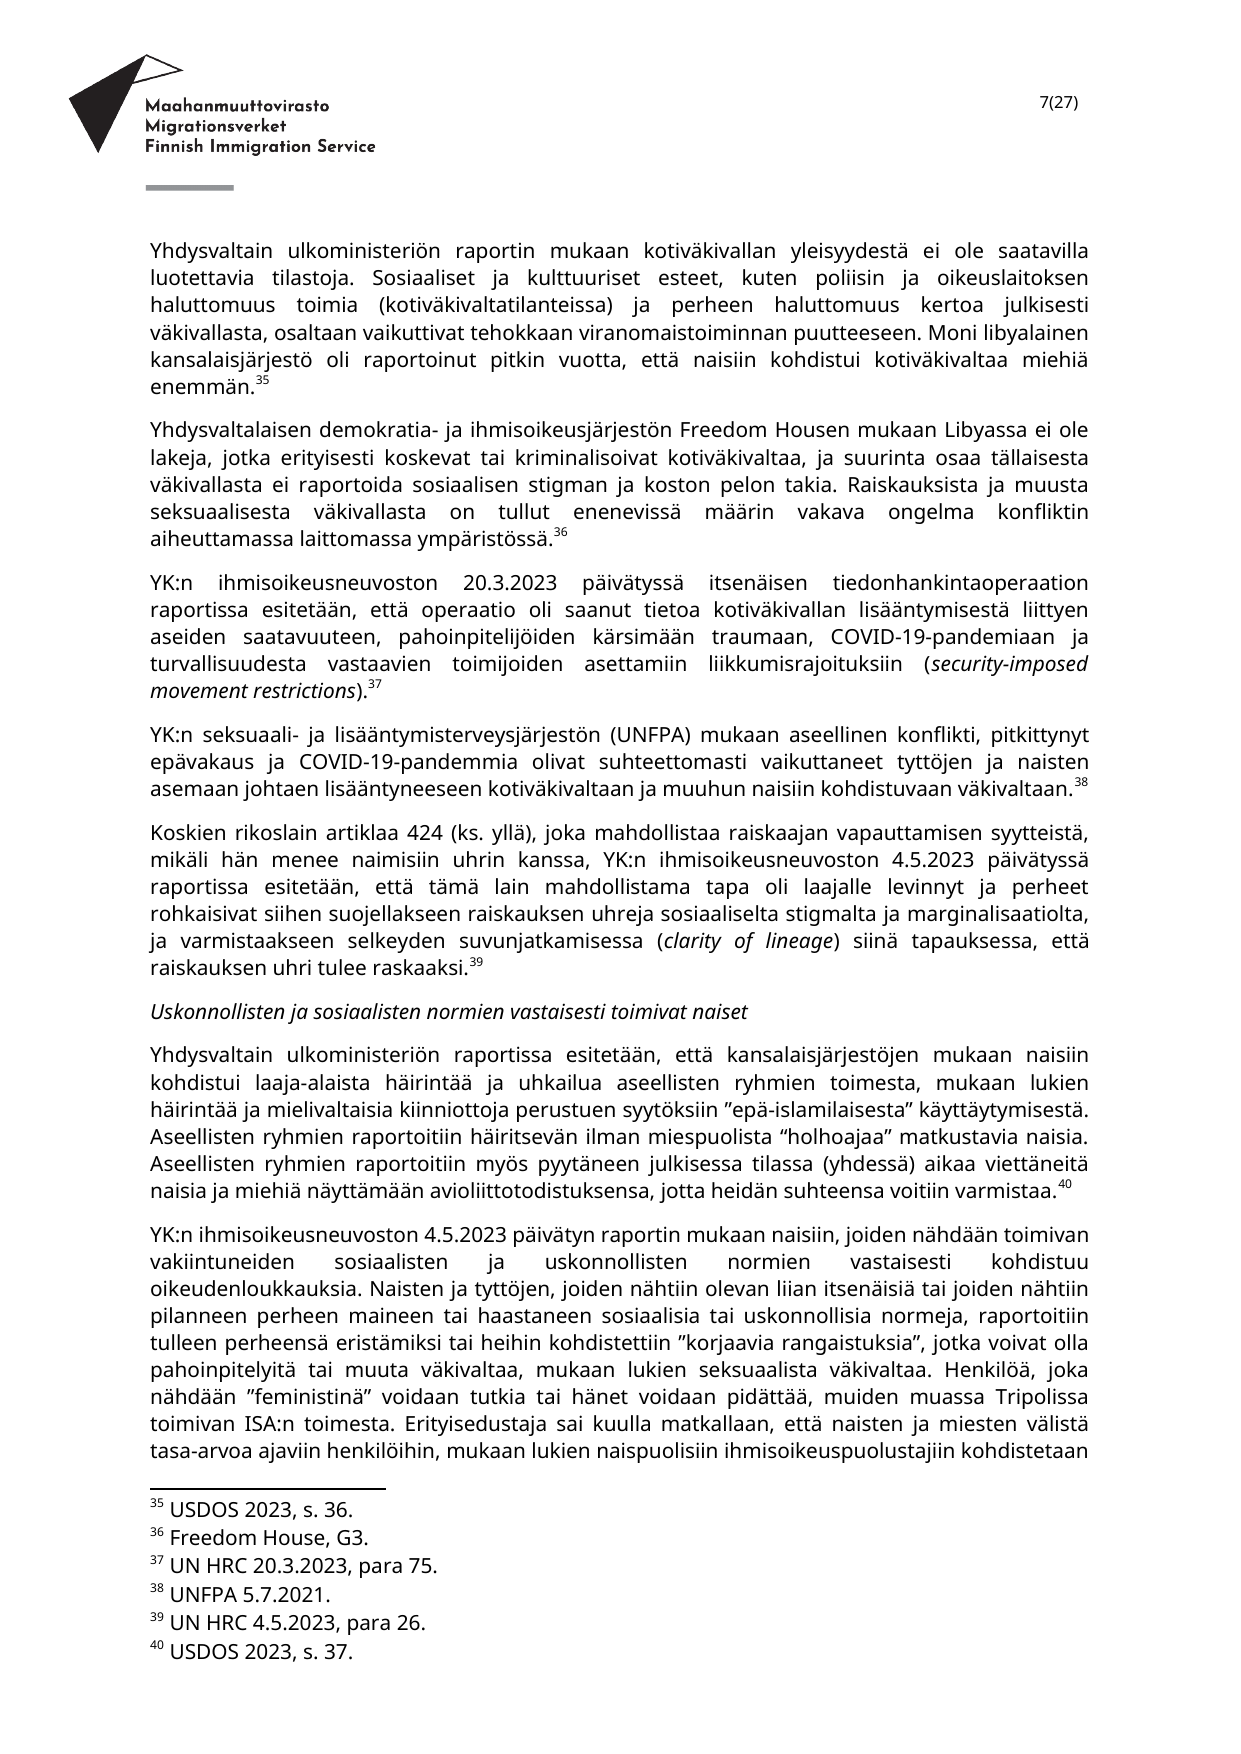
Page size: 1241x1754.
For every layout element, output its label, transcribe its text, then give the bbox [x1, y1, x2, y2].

text YK:n ihmisoikeusneuvoston 20.3.2023 päivätyssä itsenäisen tiedonhankintaoperaation raportissa esitetään, että operaatio oli saanut tietoa kotiväkivallan lisääntymisestä liittyen aseiden saatavuuteen, pahoinpitelijöiden kärsimään traumaan, COVID-19-pandemiaan ja turvallisuudesta vastaavien toimijoiden asettamiin liikkumisrajoituksiin (security-imposed movement restrictions). [150, 568, 1090, 704]
picture [68, 54, 376, 191]
text YK:n seksuaali- ja lisääntymisterveysjärjestön (UNFPA) mukaan aseellinen konflikti, pitkittynyt epävakaus ja COVID-19-pandemmia olivat suhteettomasti vaikuttaneet tyttöjen ja naisten asemaan johtaen lisääntyneeseen kotiväkivaltaan ja muuhun naisiin kohdistuvaan väkivaltaan. [150, 720, 1090, 802]
text Yhdysvaltain ulkoministeriön raportin mukaan kotiväkivallan yleisyydestä ei ole saatavilla luotettavia tilastoja. Sosiaaliset ja kulttuuriset esteet, kuten poliisin ja oikeuslaitoksen haluttomuus toimia (kotiväkivaltatilanteissa) ja perheen haluttomuus kertoa julkisesti väkivallasta, osaltaan vaikuttivat tehokkaan viranomaistoiminnan puutteeseen. Moni libyalainen kansalaisjärjestö oli raportoinut pitkin vuotta, että naisiin kohdistui kotiväkivaltaa miehiä enemmän. [150, 237, 1090, 399]
text Yhdysvaltain ulkoministeriön raportissa esitetään, että kansalaisjärjestöjen mukaan naisiin kohdistui laaja-alaista häirintää ja uhkailua aseellisten ryhmien toimesta, mukaan lukien häirintää ja mielivaltaisia kiinniottoja perustuen syytöksiin ”epä-islamilaisesta” käyttäytymisestä. Aseellisten ryhmien raportoitiin häiritsevän ilman miespuolista “holhoajaa” matkustavia naisia. Aseellisten ryhmien raportoitiin myös pyytäneen julkisessa tilassa (yhdessä) aikaa viettäneitä naisia ja miehiä näyttämään avioliittotodistuksensa, jotta heidän suhteensa voitiin varmistaa. [150, 1041, 1090, 1204]
text Uskonnollisten ja sosiaalisten normien vastaisesti toimivat naiset [150, 997, 1090, 1024]
text Yhdysvaltalaisen demokratia- ja ihmisoikeusjärjestön Freedom Housen mukaan Libyassa ei ole lakeja, jotka erityisesti koskevat tai kriminalisoivat kotiväkivaltaa, ja suurinta osaa tällaisesta väkivallasta ei raportoida sosiaalisen stigman ja koston pelon takia. Raiskauksista ja muusta seksuaalisesta väkivallasta on tullut enenevissä määrin vakava ongelma konfliktin aiheuttamassa laittomassa ympäristössä. [150, 416, 1090, 552]
text Koskien rikoslain artiklaa 424 (ks. yllä), joka mahdollistaa raiskaajan vapauttamisen syytteistä, mikäli hän menee naimisiin uhrin kanssa, YK:n ihmisoikeusneuvoston 4.5.2023 päivätyssä raportissa esitetään, että tämä lain mahdollistama tapa oli laajalle levinnyt ja perheet rohkaisivat siihen suojellakseen raiskauksen uhreja sosiaaliselta stigmalta ja marginalisaatiolta, ja varmistaakseen selkeyden suvunjatkamisessa (clarity of lineage) siinä tapauksessa, että raiskauksen uhri tulee raskaaksi. [150, 818, 1090, 981]
